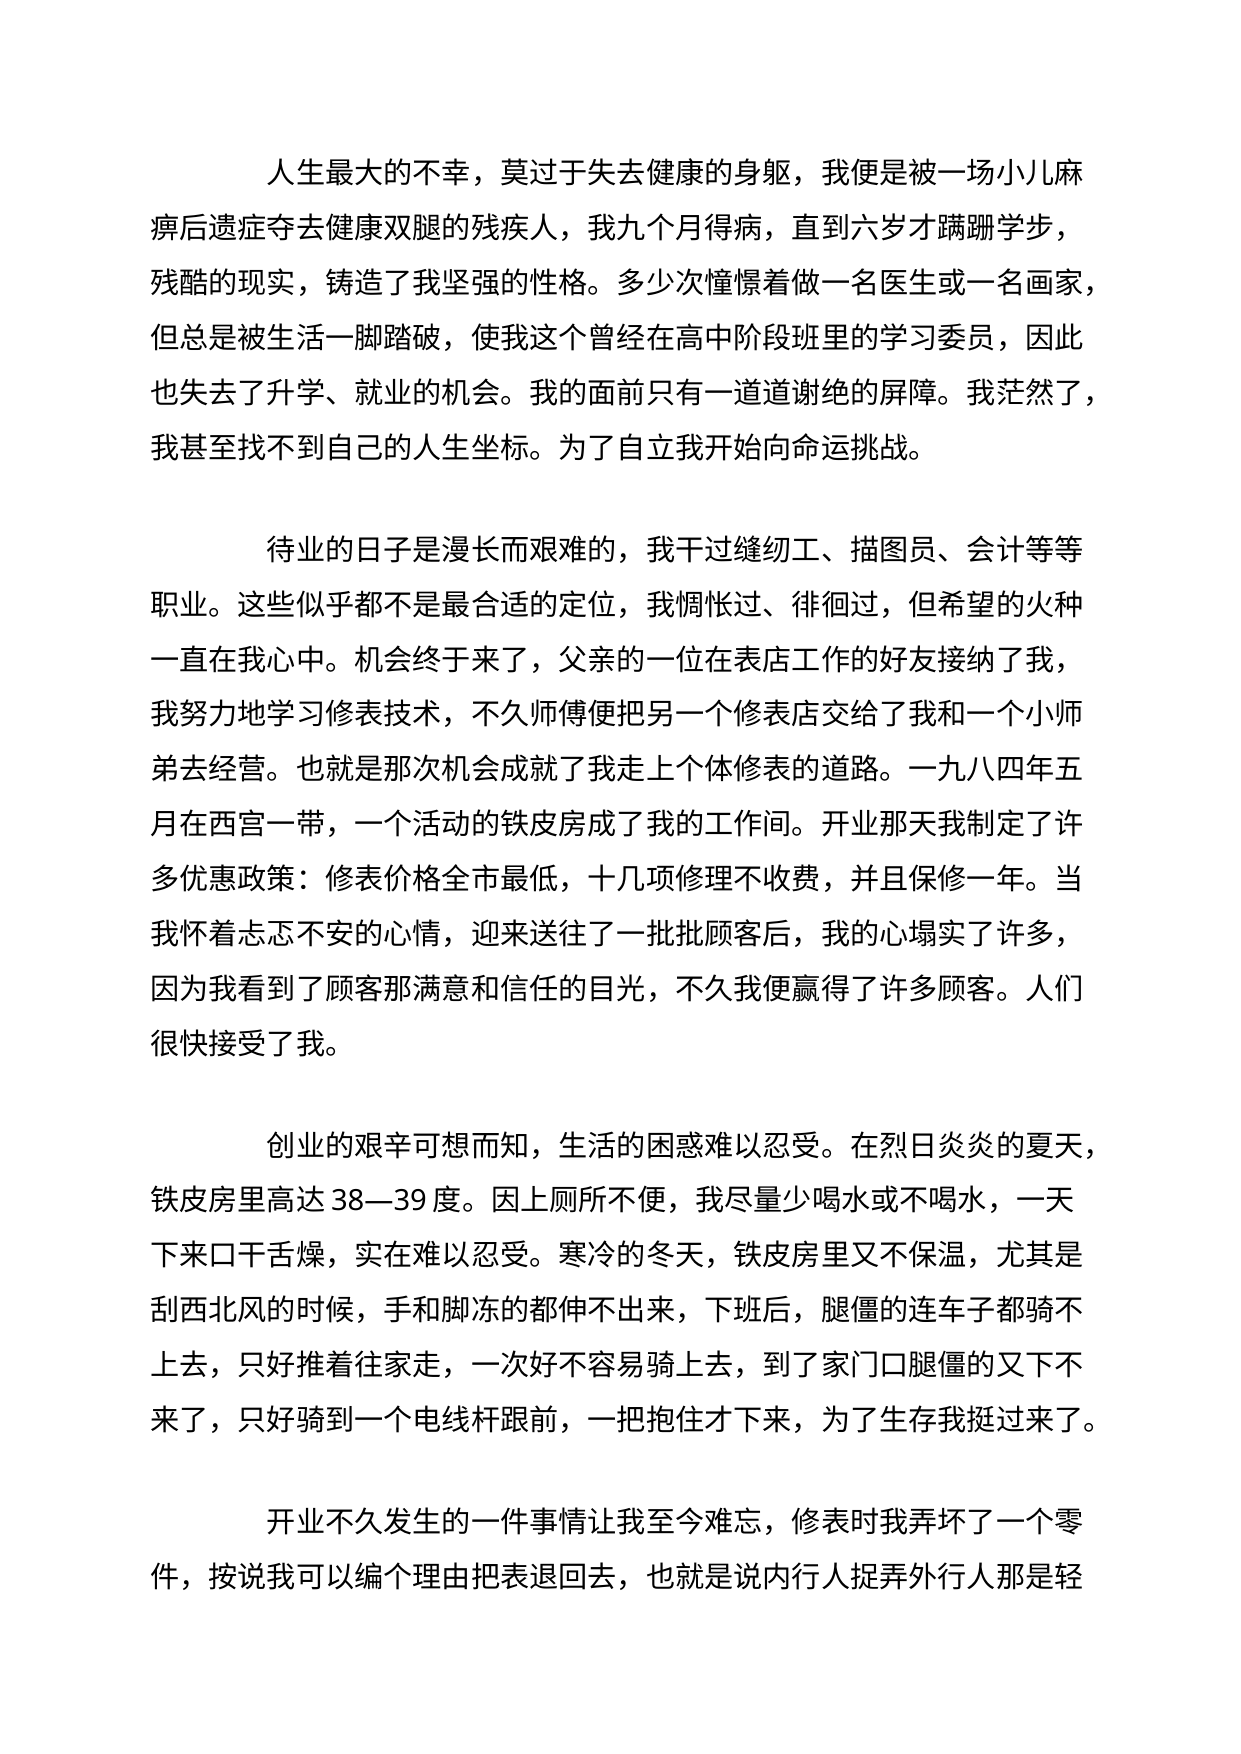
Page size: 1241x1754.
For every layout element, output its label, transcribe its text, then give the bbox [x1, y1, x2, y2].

text 人生最大的不幸，莫过于失去健康的身躯，我便是被一场小儿麻痹后遗症夺去健康双腿的残疾人，我九个月得病，直到六岁才蹒跚学步，残酷的现实，铸造了我坚强的性格。多少次憧憬着做一名医生或一名画家，但总是被生活一脚踏破，使我这个曾经在高中阶段班里的学习委员，因此也失去了升学、就业的机会。我的面前只有一道道谢绝的屏障。我茫然了，我甚至找不到自己的人生坐标。为了自立我开始向命运挑战。 [150, 150, 1090, 467]
text 待业的日子是漫长而艰难的，我干过缝纫工、描图员、会计等等职业。这些似乎都不是最合适的定位，我惆怅过、徘徊过，但希望的火种一直在我心中。机会终于来了，父亲的一位在表店工作的好友接纳了我，我努力地学习修表技术，不久师傅便把另一个修表店交给了我和一个小师弟去经营。也就是那次机会成就了我走上个体修表的道路。一九八四年五月在西宫一带，一个活动的铁皮房成了我的工作间。开业那天我制定了许多优惠政策：修表价格全市最低，十几项修理不收费，并且保修一年。当我怀着忐忑不安的心情，迎来送往了一批批顾客后，我的心塌实了许多，因为我看到了顾客那满意和信任的目光，不久我便赢得了许多顾客。人们很快接受了我。 [150, 526, 1090, 1063]
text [150, 1498, 1090, 1596]
text 创业的艰辛可想而知，生活的困惑难以忍受。在烈日炎炎的夏天，铁皮房里高达38—39度。因上厕所不便，我尽量少喝水或不喝水，一天下来口干舌燥，实在难以忍受。寒冷的冬天，铁皮房里又不保温，尤其是刮西北风的时候，手和脚冻的都伸不出来，下班后，腿僵的连车子都骑不上去，只好推着往家走，一次好不容易骑上去，到了家门口腿僵的又下不来了，只好骑到一个电线杆跟前，一把抱住才下来，为了生存我挺过来了。 [150, 1122, 1090, 1439]
